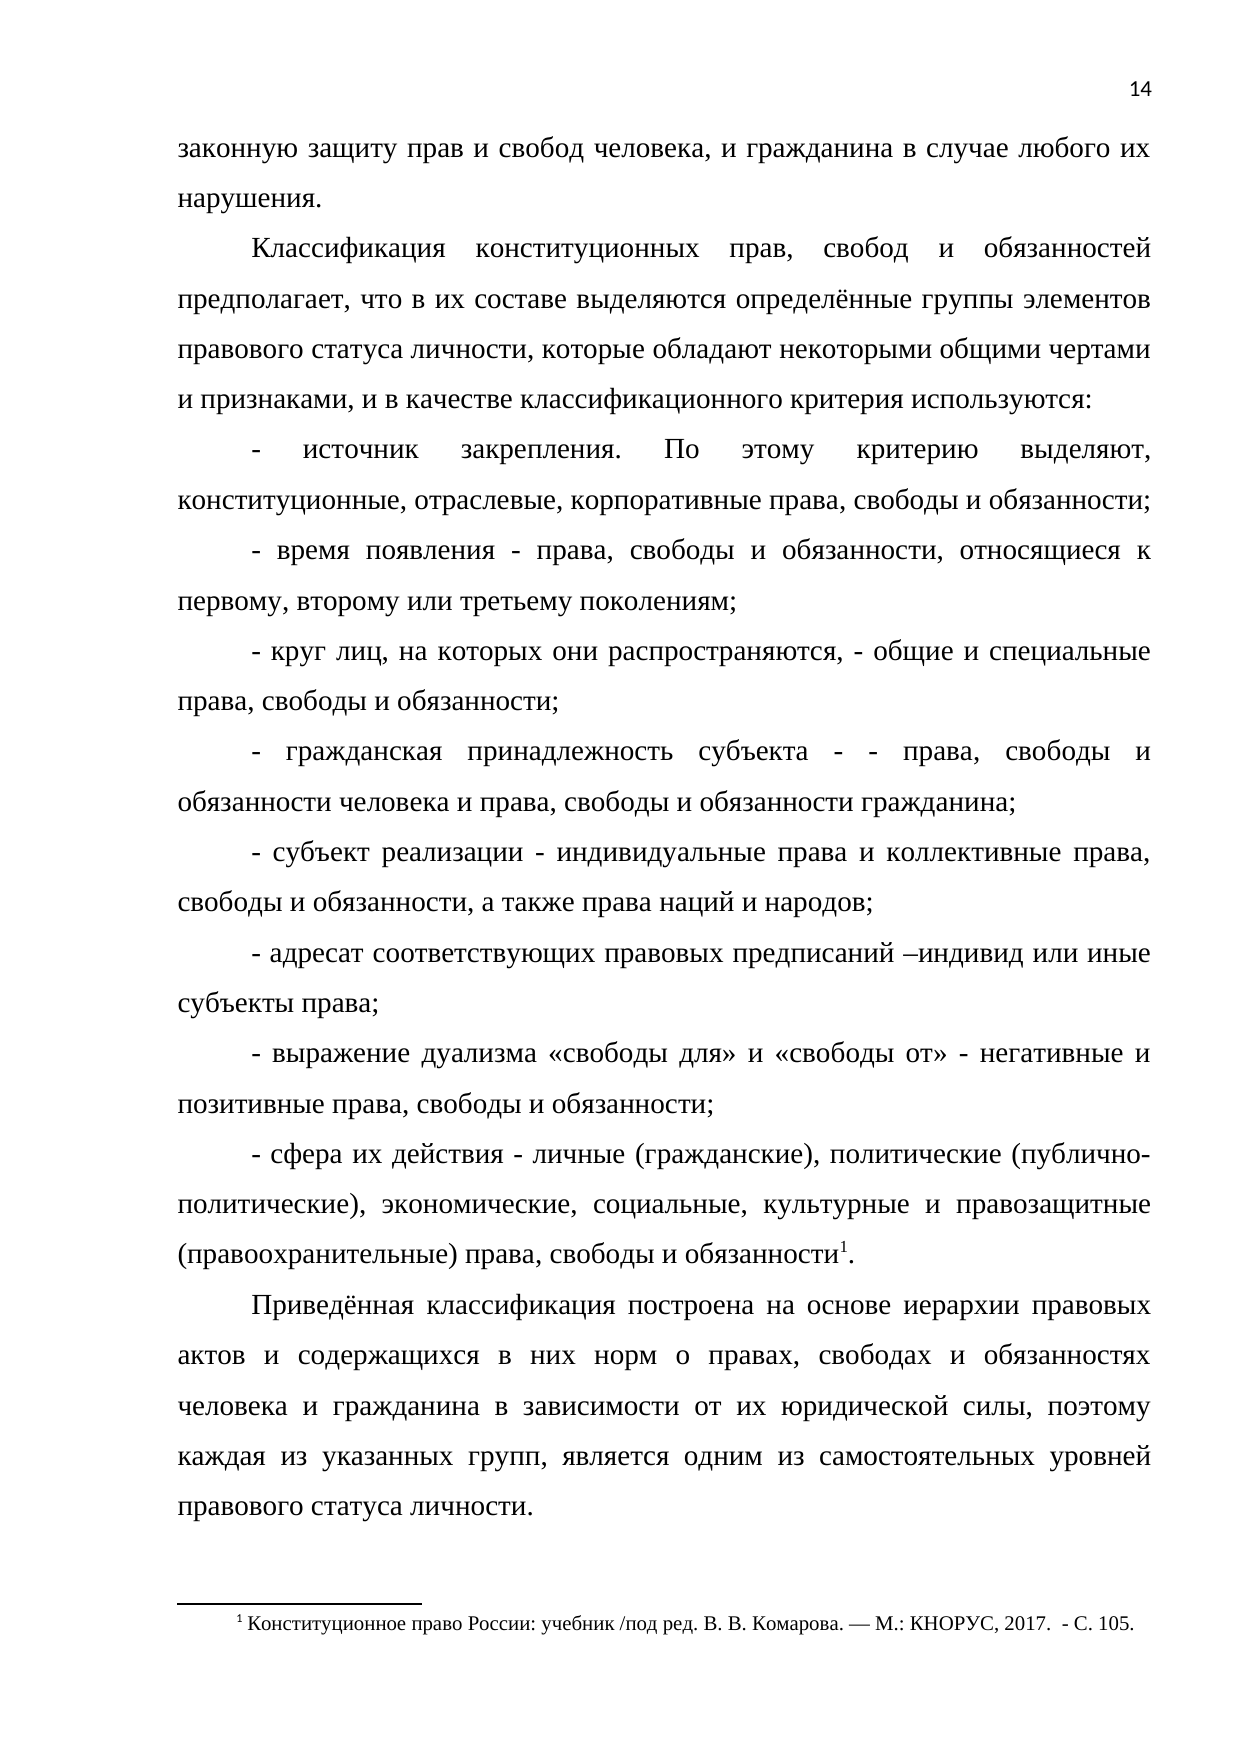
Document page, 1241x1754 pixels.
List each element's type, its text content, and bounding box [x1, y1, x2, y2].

text Классификация конституционных прав, свобод и обязанностей предполагает, что в их составе выделяются определённые группы элементов правового статуса личности, которые обладают некоторыми общими чертами и признаками, и в качестве классификационного критерия используются: [177, 230, 1152, 415]
text - круг лиц, на которых они распространяются, - общие и специальные права, свободы и обязанности; [177, 633, 1152, 717]
text - гражданская принадлежность субъекта - - права, свободы и обязанности человека и права, свободы и обязанности гражданина; [177, 733, 1152, 817]
text - сфера их действия - личные (гражданские), политические (публично-политические), экономические, социальные, культурные и правозащитные (правоохранительные) права, свободы и обязанности. [177, 1136, 1152, 1270]
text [177, 130, 1152, 214]
text - источник закрепления. По этому критерию выделяют, конституционные, отраслевые, корпоративные права, свободы и обязанности; [177, 432, 1152, 516]
text - субъект реализации - индивидуальные права и коллективные права, свободы и обязанности, а также права наций и народов; [177, 834, 1152, 918]
text Приведённая классификация построена на основе иерархии правовых актов и содержащихся в них норм о правах, свободах и обязанностях человека и гражданина в зависимости от их юридической силы, поэтому каждая из указанных групп, является одним из самостоятельных уровней правового статуса личности. [177, 1287, 1152, 1522]
text - адресат соответствующих правовых предписаний –индивид или иные субъекты права; [177, 935, 1152, 1019]
text - выражение дуализма «свободы для» и «свободы от» - негативные и позитивные права, свободы и обязанности; [177, 1035, 1152, 1119]
text - время появления - права, свободы и обязанности, относящиеся к первому, второму или третьему поколениям; [177, 532, 1152, 616]
